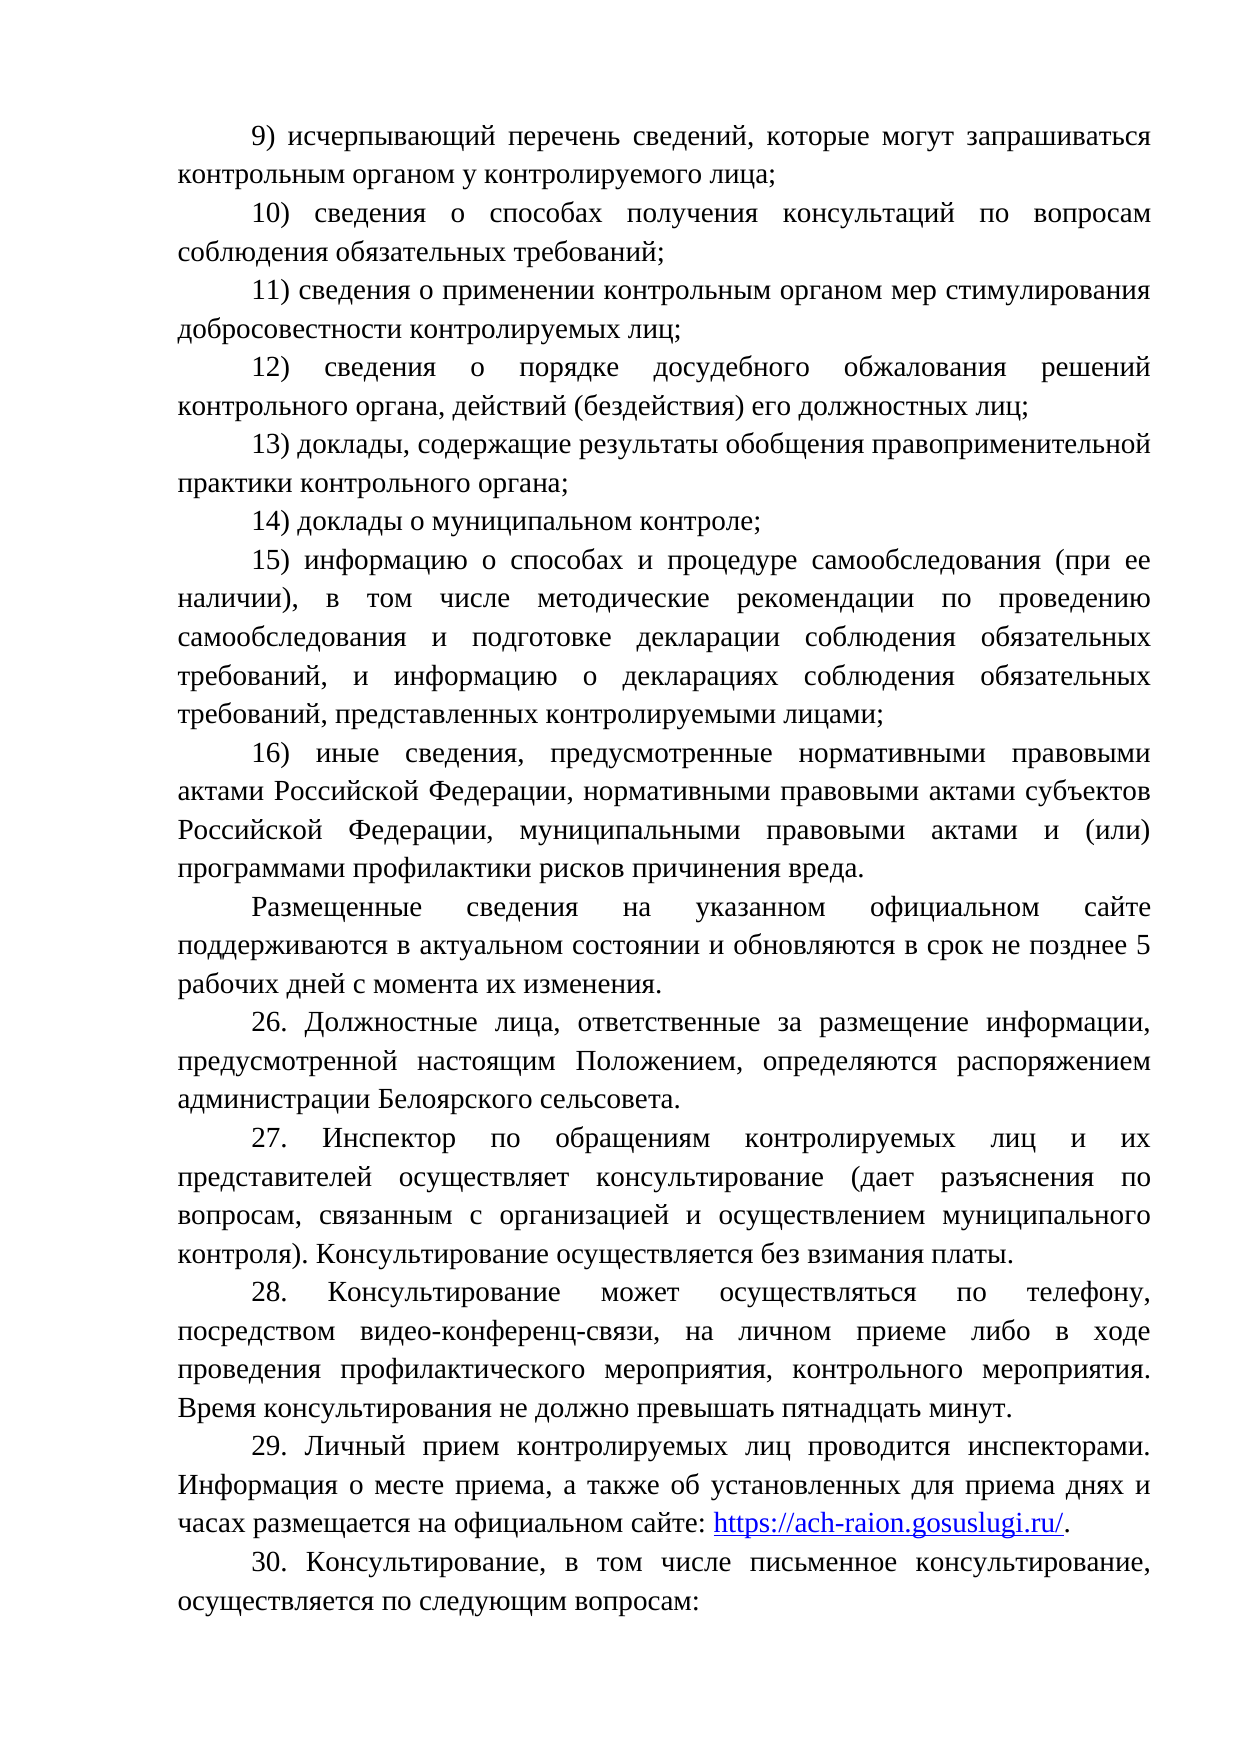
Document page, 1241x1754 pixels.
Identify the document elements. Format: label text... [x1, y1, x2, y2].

text 9) исчерпывающий перечень сведений, которые могут запрашиваться контрольным органом у контролируемого лица; [177, 118, 1152, 190]
text 10) сведения о способах получения консультаций по вопросам соблюдения обязательных требований; [177, 195, 1152, 267]
text 14) доклады о муниципальном контроле; [177, 503, 1152, 537]
text 15) информацию о способах и процедуре самообследования (при ее наличии), в том числе методические рекомендации по проведению самообследования и подготовке декларации соблюдения обязательных требований, и информацию о декларациях соблюдения обязательных требований, представленных контролируемыми лицами; [177, 542, 1152, 730]
text 27. Инспектор по обращениям контролируемых лиц и их представителей осуществляет консультирование (дает разъяснения по вопросам, связанным с организацией и осуществлением муниципального контроля). Консультирование осуществляется без взимания платы. [177, 1120, 1152, 1269]
text 26. Должностные лица, ответственные за размещение информации, предусмотренной настоящим Положением, определяются распоряжением администрации Белоярского сельсовета. [177, 1004, 1152, 1115]
text 12) сведения о порядке досудебного обжалования решений контрольного органа, действий (бездействия) его должностных лиц; [177, 349, 1152, 421]
text 28. Консультирование может осуществляться по телефону, посредством видео-конференц-связи, на личном приеме либо в ходе проведения профилактического мероприятия, контрольного мероприятия. Время консультирования не должно превышать пятнадцать минут. [177, 1274, 1152, 1423]
text 30. Консультирование, в том числе письменное консультирование, осуществляется по следующим вопросам: [177, 1544, 1152, 1616]
text 13) доклады, содержащие результаты обобщения правоприменительной практики контрольного органа; [177, 426, 1152, 498]
text 16) иные сведения, предусмотренные нормативными правовыми актами Российской Федерации, нормативными правовыми актами субъектов Российской Федерации, муниципальными правовыми актами и (или) программами профилактики рисков причинения вреда. [177, 735, 1152, 884]
text 11) сведения о применении контрольным органом мер стимулирования добросовестности контролируемых лиц; [177, 272, 1152, 344]
text 29. Личный прием контролируемых лиц проводится инспекторами. Информация о месте приема, а также об установленных для приема днях и часах размещается на официальном сайте: https://ach-raion.gosuslugi.ru/. [177, 1428, 1152, 1539]
text Размещенные сведения на указанном официальном сайте поддерживаются в актуальном состоянии и обновляются в срок не позднее 5 рабочих дней с момента их изменения. [177, 889, 1152, 999]
